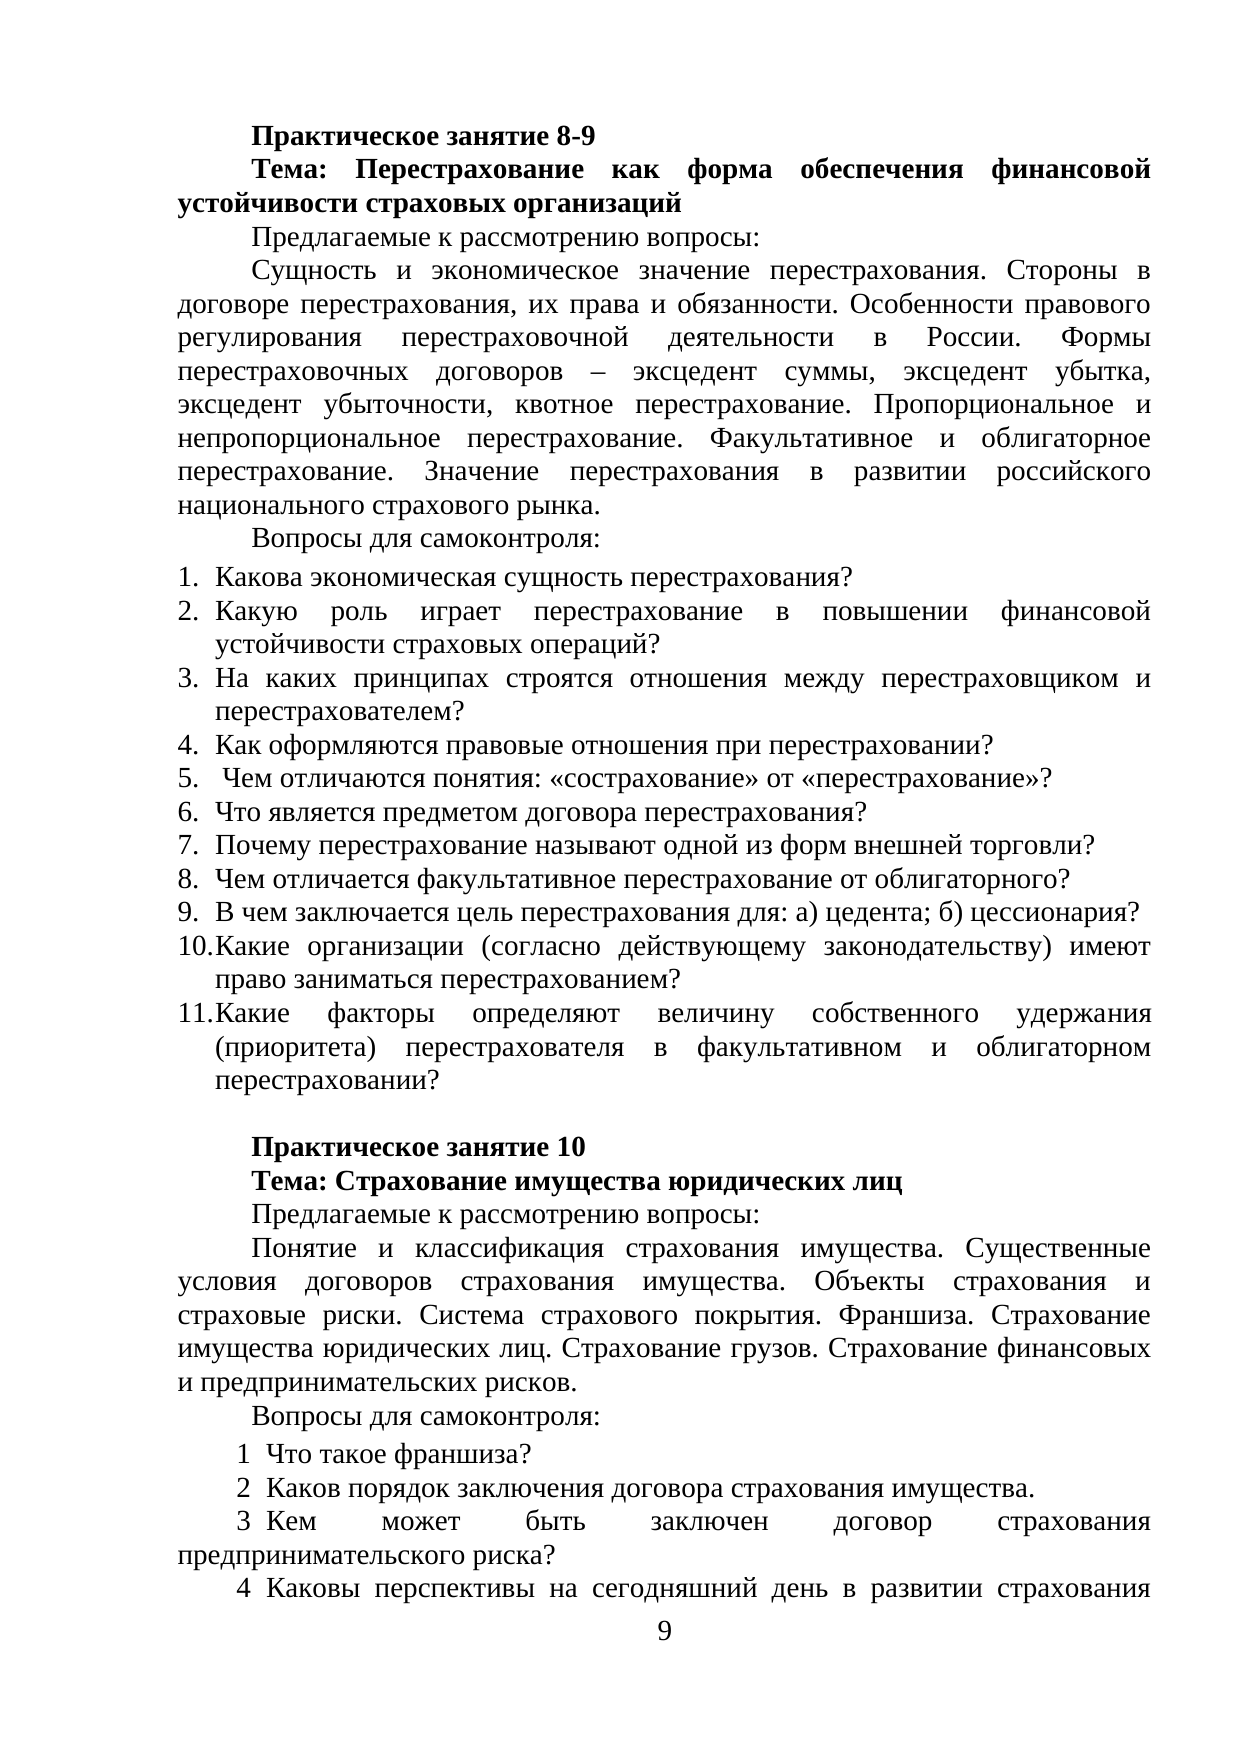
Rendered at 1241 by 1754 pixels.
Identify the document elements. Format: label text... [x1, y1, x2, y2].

list Почему перестрахование называют одной из форм внешней торговли? [177, 827, 1152, 861]
text Понятие и классификация страхования имущества. Существенные условия договоров страхования имущества. Объекты страхования и страховые риски. Система страхового покрытия. Франшиза. Страхование имущества юридических лиц. Страхование грузов. Страхование финансовых и предпринимательских рисков. [177, 1230, 1152, 1398]
list Какие факторы определяют величину собственного удержания (приоритета) перестрахователя в факультативном и облигаторном перестраховании? [177, 995, 1152, 1096]
list Как оформляются правовые отношения при перестраховании? [177, 727, 1152, 760]
list Какие организации (согласно действующему законодательству) имеют право заниматься перестрахованием? [177, 928, 1152, 995]
text Сущность и экономическое значение перестрахования. Стороны в договоре перестрахования, их права и обязанности. Особенности правового регулирования перестраховочной деятельности в России. Формы перестраховочных договоров – эксцедент суммы, эксцедент убытка, эксцедент убыточности, квотное перестрахование. Пропорциональное и непропорциональное перестрахование. Факультативное и облигаторное перестрахование. Значение перестрахования в развитии российского национального страхового рынка. [177, 252, 1152, 521]
text Вопросы для самоконтроля: [177, 1398, 1152, 1431]
list Какова экономическая сущность перестрахования? [177, 559, 1152, 593]
list В чем заключается цель перестрахования для: а) цедента; б) цессионария? [177, 894, 1152, 928]
list Какую роль играет перестрахование в повышении финансовой устойчивости страховых операций? [177, 593, 1152, 660]
list Чем отличается факультативное перестрахование от облигаторного? [177, 861, 1152, 894]
list Что такое франшиза? [177, 1436, 1152, 1470]
list Каков порядок заключения договора страхования имущества. [177, 1470, 1152, 1503]
list На каких принципах строятся отношения между перестраховщиком и перестрахователем? [177, 660, 1152, 727]
text Тема: Перестрахование как форма обеспечения финансовой устойчивости страховых организаций [177, 152, 1152, 219]
list Кем может быть заключен договор страхования предпринимательского риска? [177, 1503, 1152, 1570]
text Предлагаемые к рассмотрению вопросы: [177, 1196, 1152, 1230]
text Практическое занятие 8-9 [177, 118, 1152, 152]
list Чем отличаются понятия: «сострахование» от «перестрахование»? [177, 760, 1152, 794]
list Что является предметом договора перестрахования? [177, 794, 1152, 827]
text Вопросы для самоконтроля: [177, 521, 1152, 554]
text Предлагаемые к рассмотрению вопросы: [177, 219, 1152, 252]
text Практическое занятие 10 [177, 1129, 1152, 1163]
text Тема: Страхование имущества юридических лиц [177, 1163, 1152, 1196]
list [177, 1570, 1152, 1604]
